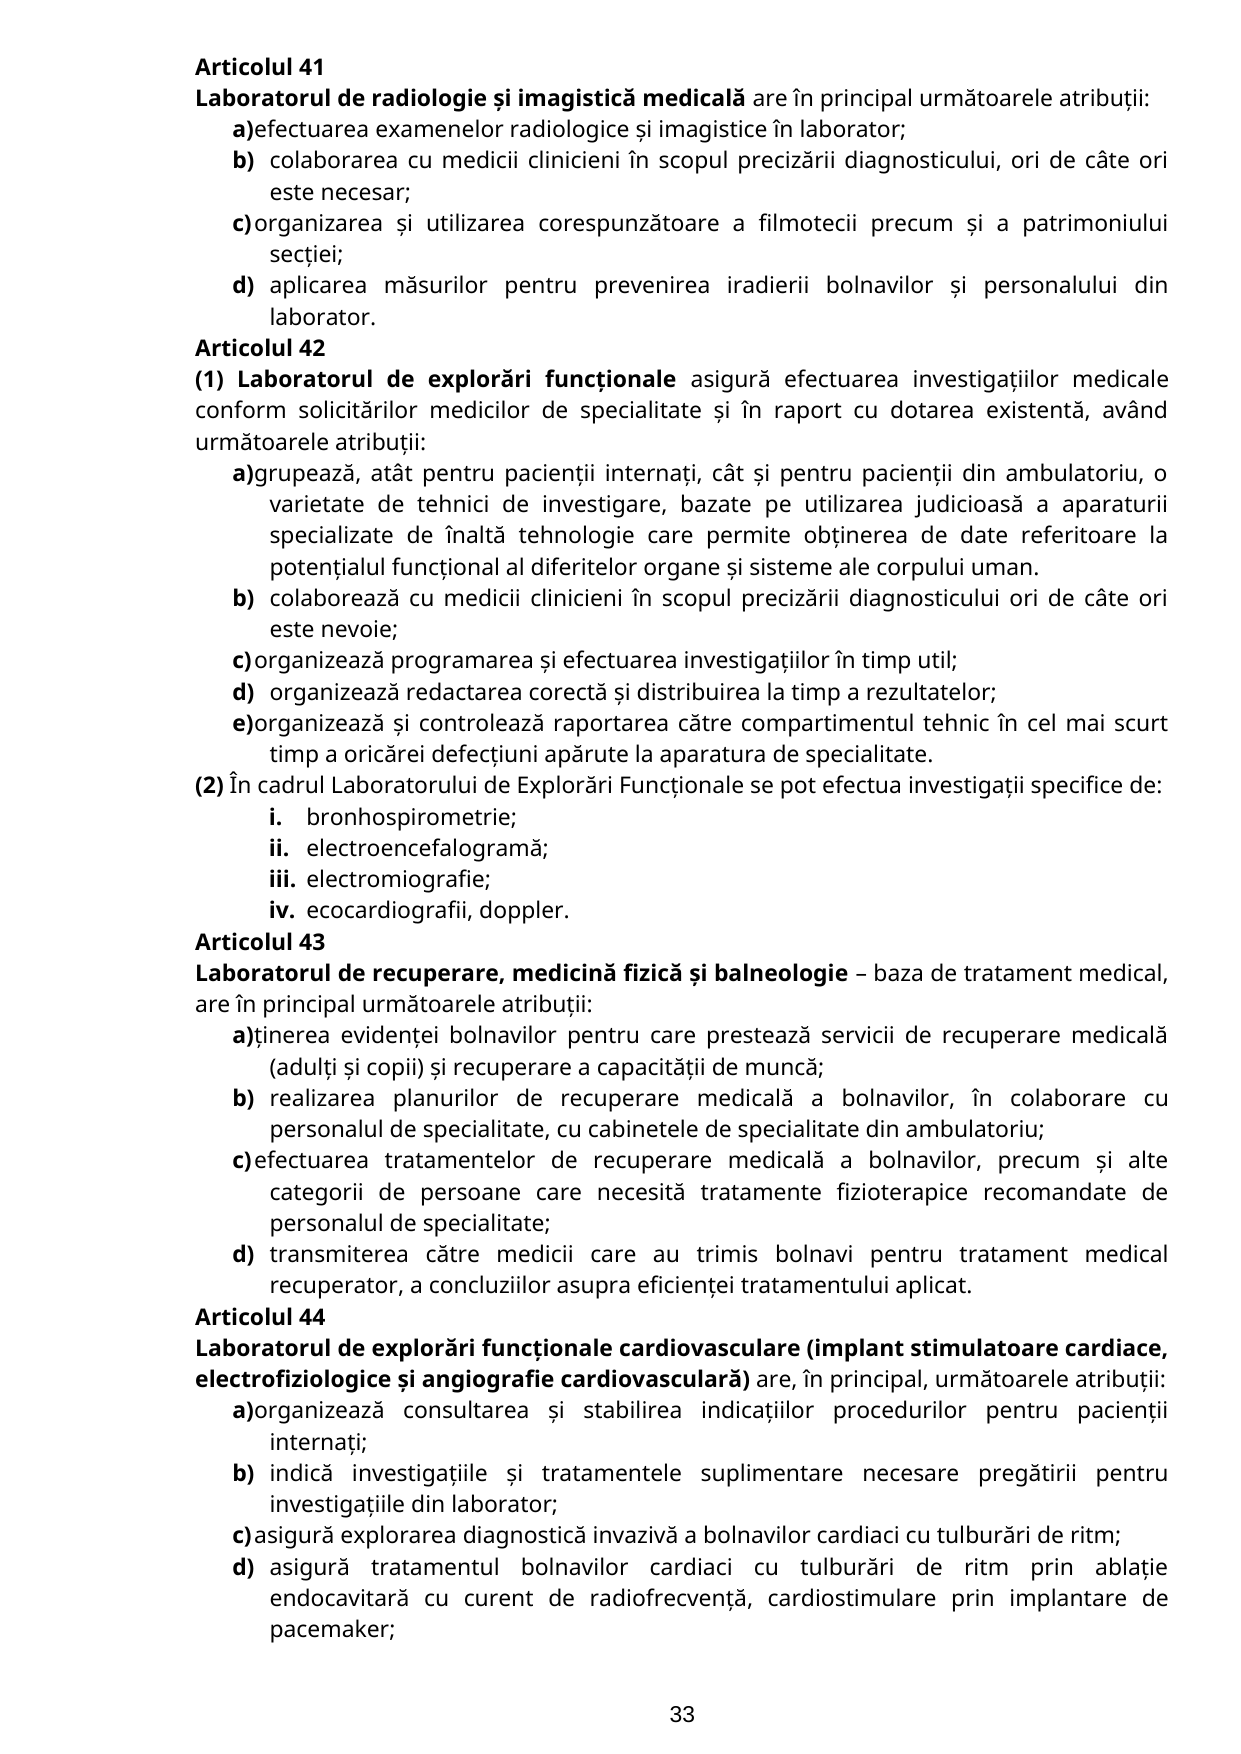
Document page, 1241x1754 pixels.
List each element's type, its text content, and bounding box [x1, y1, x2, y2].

list asigură tratamentul bolnavilor cardiaci cu tulburări de ritm prin ablație endocavitară cu curent de radiofrecvență, cardiostimulare prin implantare de pacemaker; [232, 1550, 1169, 1644]
list efectuarea examenelor radiologice și imagistice în laborator; [232, 113, 1169, 144]
list organizarea și utilizarea corespunzătoare a filmotecii precum și a patrimoniului secției; [232, 207, 1169, 269]
list grupează, atât pentru pacienții internați, cât și pentru pacienții din ambulatoriu, o varietate de tehnici de investigare, bazate pe utilizarea judicioasă a aparaturii specializate de înaltă tehnologie care permite obținerea de date referitoare la potențialul funcțional al diferitelor organe și sisteme ale corpului uman. [232, 457, 1169, 582]
list bronhospirometrie; [269, 800, 1169, 832]
list transmiterea către medicii care au trimis bolnavi pentru tratament medical recuperator, a concluziilor asupra eficienței tratamentului aplicat. [232, 1238, 1169, 1300]
list colaborează cu medicii clinicieni în scopul precizării diagnosticului ori de câte ori este nevoie; [232, 582, 1169, 644]
list organizează redactarea corectă și distribuirea la timp a rezultatelor; [232, 675, 1169, 707]
text (1) Laboratorul de explorări funcționale asigură efectuarea investigațiilor medicale conform solicitărilor medicilor de specialitate și în raport cu dotarea existentă, având următoarele atribuții: [195, 363, 1169, 457]
text Articolul 42 [195, 332, 1169, 363]
text Laboratorul de radiologie și imagistică medicală are în principal următoarele atribuții: [195, 82, 1169, 113]
list aplicarea măsurilor pentru prevenirea iradierii bolnavilor și personalului din laborator. [232, 269, 1169, 332]
text Articolul 43 [195, 925, 1169, 957]
list asigură explorarea diagnostică invazivă a bolnavilor cardiaci cu tulburări de ritm; [232, 1519, 1169, 1550]
text Laboratorul de explorări funcționale cardiovasculare (implant stimulatoare cardiace, electrofiziologice și angiografie cardiovasculară) are, în principal, următoarele atribuții: [195, 1332, 1169, 1394]
list organizează programarea și efectuarea investigațiilor în timp util; [232, 644, 1169, 675]
text Laboratorul de recuperare, medicină fizică și balneologie – baza de tratament medical, are în principal următoarele atribuții: [195, 957, 1169, 1019]
list colaborarea cu medicii clinicieni în scopul precizării diagnosticului, ori de câte ori este necesar; [232, 144, 1169, 207]
text Articolul 41 [195, 50, 1169, 82]
list efectuarea tratamentelor de recuperare medicală a bolnavilor, precum și alte categorii de persoane care necesită tratamente fizioterapice recomandate de personalul de specialitate; [232, 1144, 1169, 1238]
list indică investigațiile și tratamentele suplimentare necesare pregătirii pentru investigațiile din laborator; [232, 1457, 1169, 1519]
list electromiografie; [269, 863, 1169, 894]
list ecocardiografii, doppler. [269, 894, 1169, 925]
list realizarea planurilor de recuperare medicală a bolnavilor, în colaborare cu personalul de specialitate, cu cabinetele de specialitate din ambulatoriu; [232, 1082, 1169, 1144]
list organizează și controlează raportarea către compartimentul tehnic în cel mai scurt timp a oricărei defecțiuni apărute la aparatura de specialitate. [232, 707, 1169, 769]
list organizează consultarea și stabilirea indicațiilor procedurilor pentru pacienții internați; [232, 1394, 1169, 1457]
list ținerea evidenței bolnavilor pentru care prestează servicii de recuperare medicală (adulți și copii) și recuperare a capacității de muncă; [232, 1019, 1169, 1082]
text Articolul 44 [195, 1300, 1169, 1332]
list electroencefalogramă; [269, 832, 1169, 863]
text (2) În cadrul Laboratorului de Explorări Funcționale se pot efectua investigații specifice de: [195, 769, 1169, 800]
